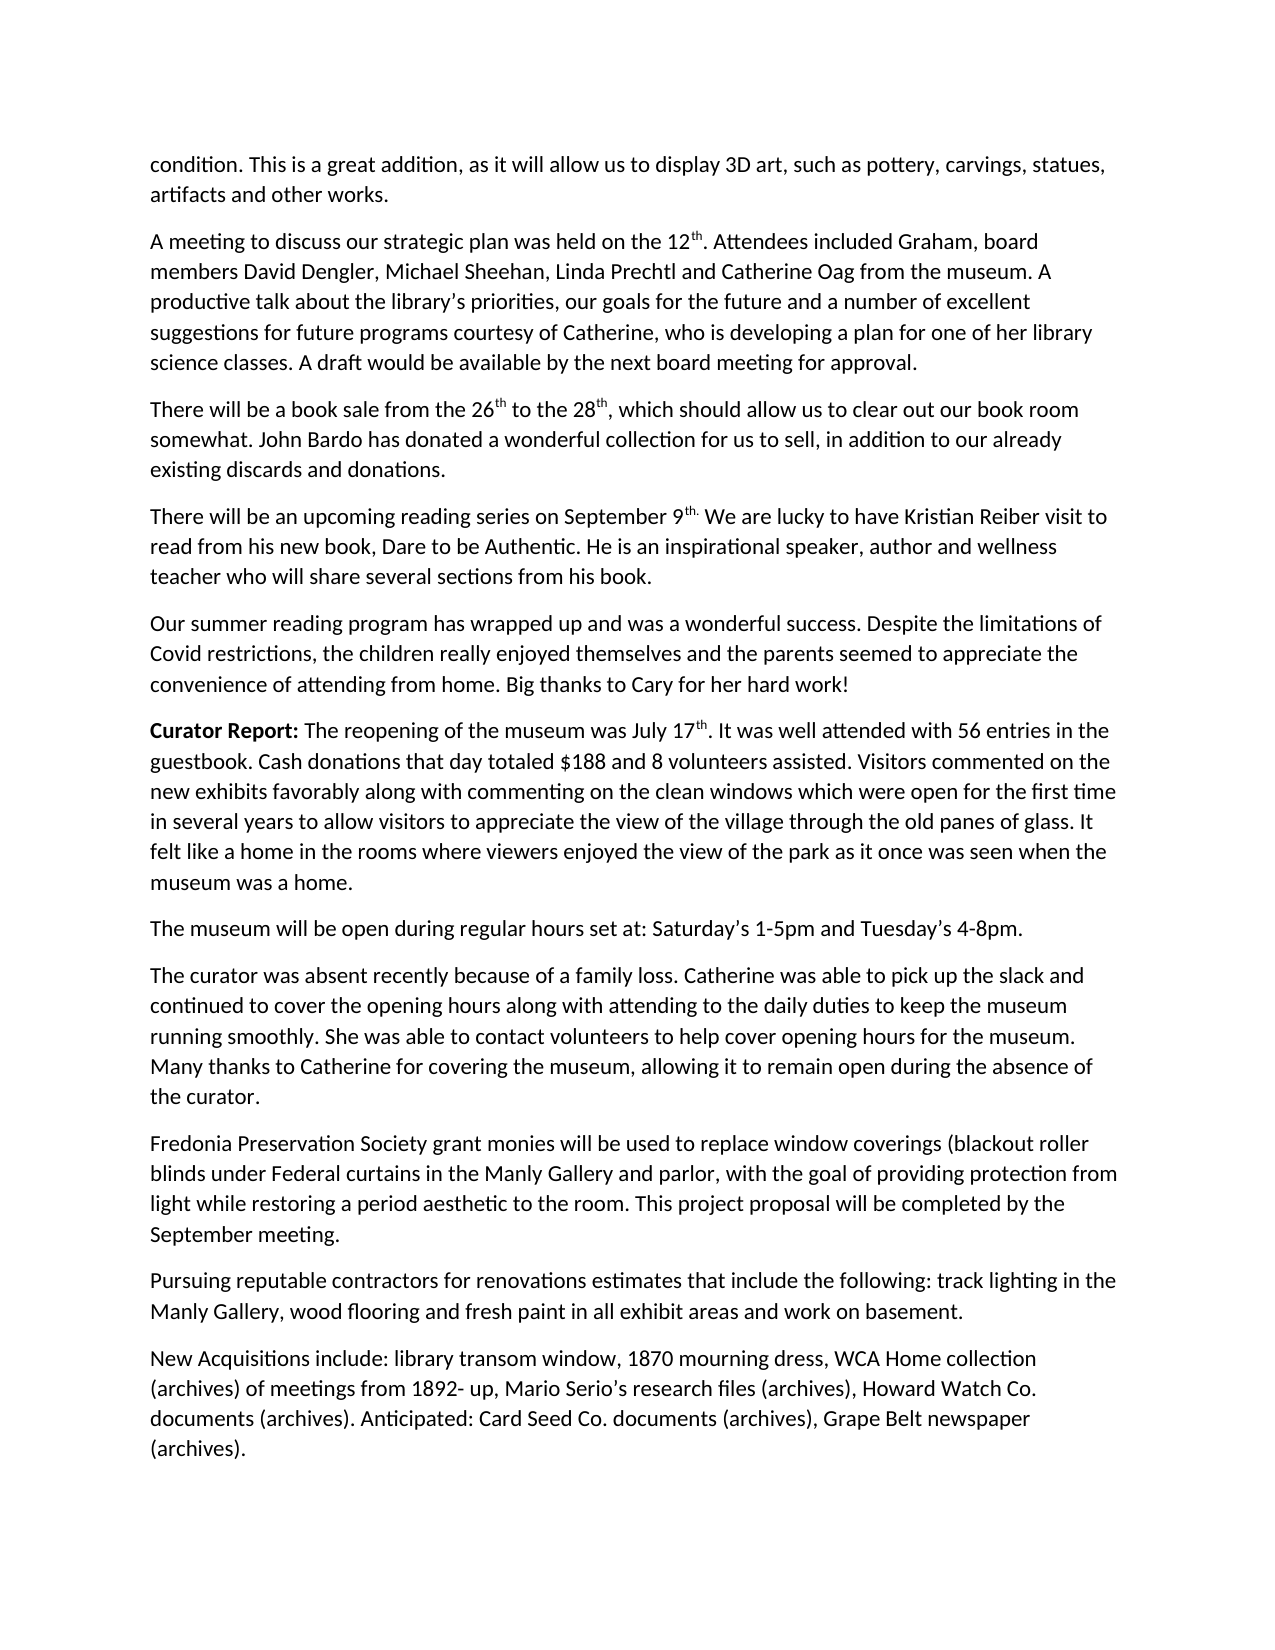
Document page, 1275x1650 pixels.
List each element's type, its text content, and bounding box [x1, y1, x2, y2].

text Pursuing reputable contractors for renovations estimates that include the following: track lighting in the Manly Gallery, wood flooring and fresh paint in all exhibit areas and work on basement. [150, 1267, 1125, 1325]
text Fredonia Preservation Society grant monies will be used to replace window coverings (blackout roller blinds under Federal curtains in the Manly Gallery and parlor, with the goal of providing protection from light while restoring a period aesthetic to the room. This project proposal will be completed by the September meeting. [150, 1129, 1125, 1248]
text Curator Report: The reopening of the museum was July 17th. It was well attended with 56 entries in the guestbook. Cash donations that day totaled $188 and 8 volunteers assisted. Visitors commented on the new exhibits favorably along with commenting on the clean windows which were open for the first time in several years to allow visitors to appreciate the view of the village through the old panes of glass. It felt like a home in the rooms where viewers enjoyed the view of the park as it once was seen when the museum was a home. [150, 717, 1125, 896]
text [150, 150, 1125, 208]
text A meeting to discuss our strategic plan was held on the 12th. Attendees included Graham, board members David Dengler, Michael Sheehan, Linda Prechtl and Catherine Oag from the museum. A productive talk about the library’s priorities, our goals for the future and a number of excellent suggestions for future programs courtesy of Catherine, who is developing a plan for one of her library science classes. A draft would be available by the next board meeting for approval. [150, 227, 1125, 376]
text Our summer reading program has wrapped up and was a wonderful success. Despite the limitations of Covid restrictions, the children really enjoyed themselves and the parents seemed to appreciate the convenience of attending from home. Big thanks to Cary for her hard work! [150, 609, 1125, 698]
text New Acquisitions include: library transom window, 1870 mourning dress, WCA Home collection (archives) of meetings from 1892- up, Mario Serio’s research files (archives), Howard Watch Co. documents (archives). Anticipated: Card Seed Co. documents (archives), Grape Belt newspaper (archives). [150, 1344, 1125, 1462]
text The curator was absent recently because of a family loss. Catherine was able to pick up the slack and continued to cover the opening hours along with attending to the daily duties to keep the museum running smoothly. She was able to contact volunteers to help cover opening hours for the museum. Many thanks to Catherine for covering the museum, allowing it to remain open during the absence of the curator. [150, 961, 1125, 1110]
text There will be an upcoming reading series on September 9th. We are lucky to have Kristian Reiber visit to read from his new book, Dare to be Authentic. He is an inspirational speaker, author and wellness teacher who will share several sections from his book. [150, 502, 1125, 591]
text The museum will be open during regular hours set at: Saturday’s 1-5pm and Tuesday’s 4-8pm. [150, 914, 1125, 943]
text There will be a book sale from the 26th to the 28th, which should allow us to clear out our book room somewhat. John Bardo has donated a wonderful collection for us to sell, in addition to our already existing discards and donations. [150, 395, 1125, 483]
